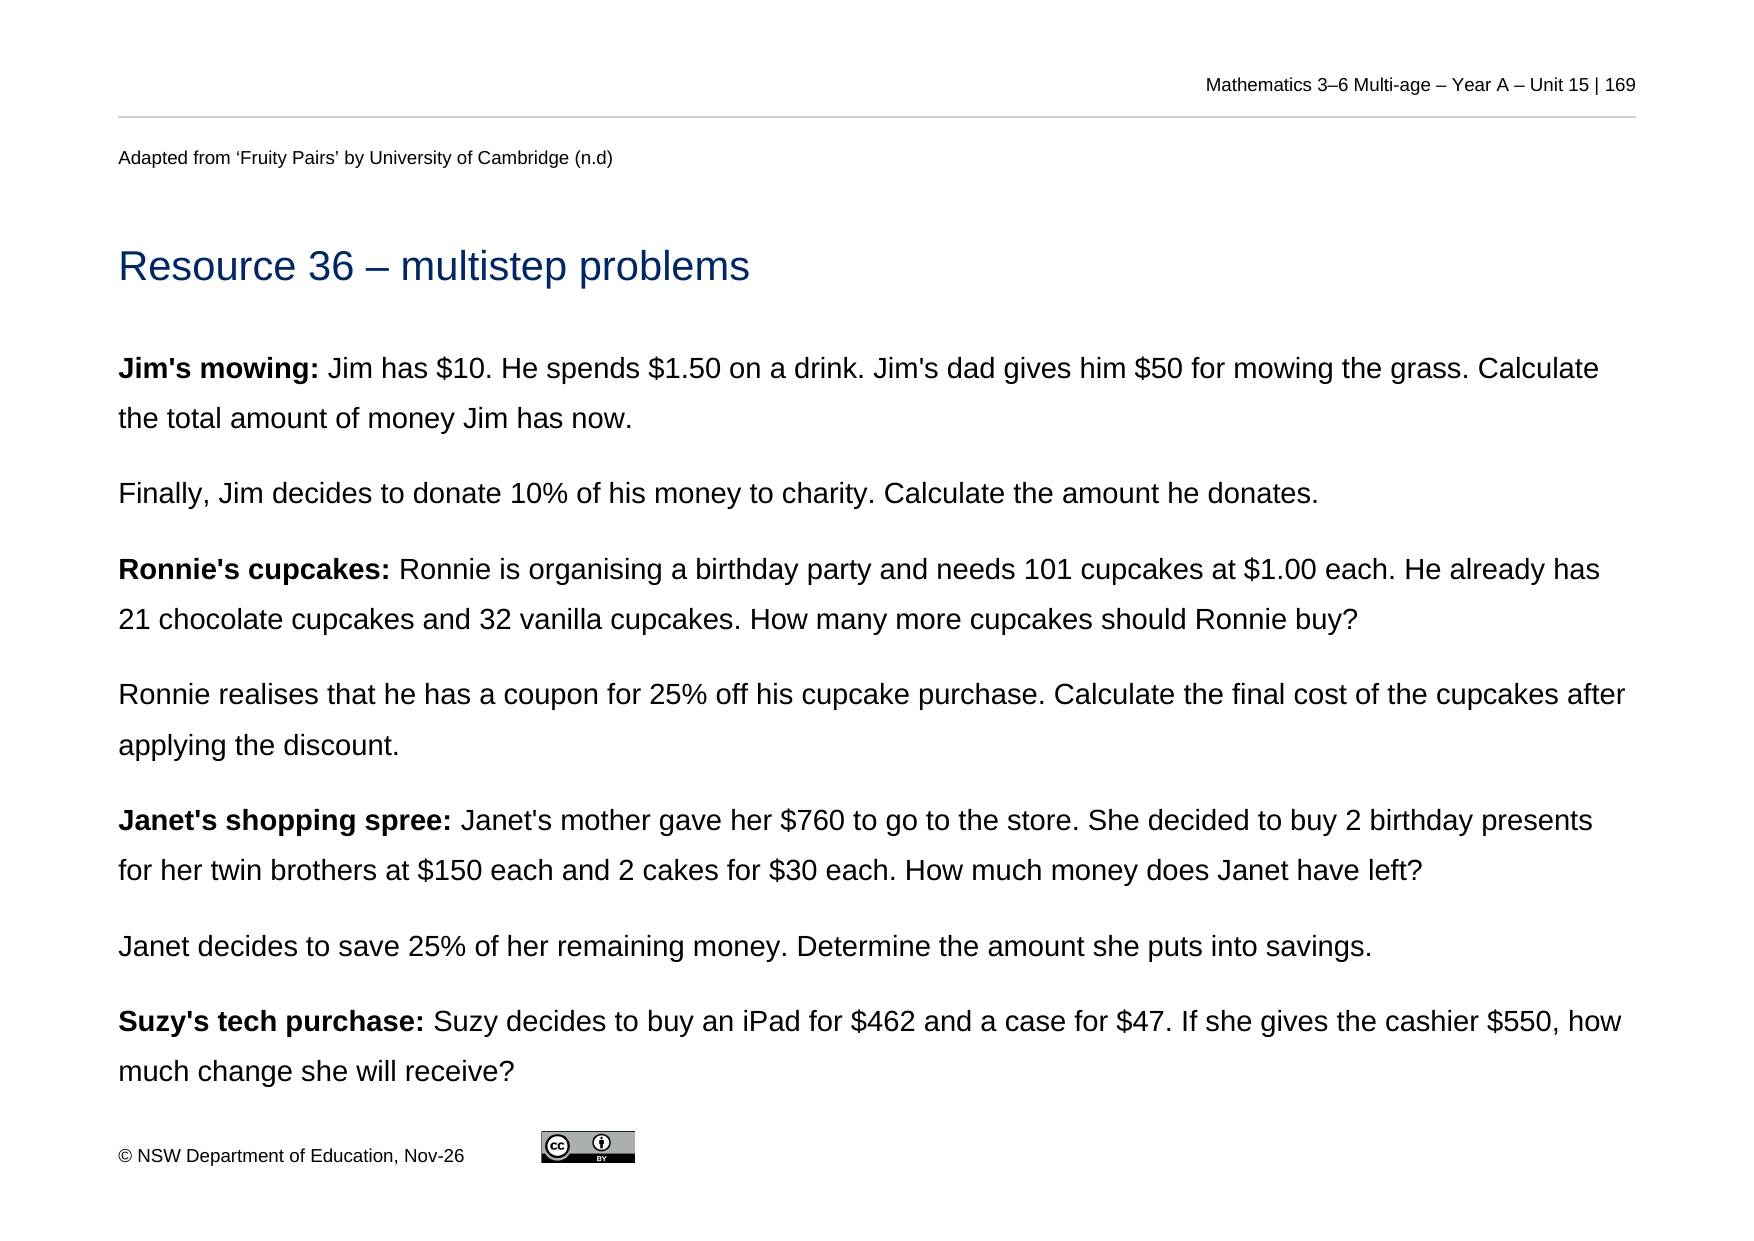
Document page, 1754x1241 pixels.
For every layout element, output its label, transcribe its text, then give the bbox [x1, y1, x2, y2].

text Ronnie's cupcakes: Ronnie is organising a birthday party and needs 101 cupcakes at $1.00 each. He already has 21 chocolate cupcakes and 32 vanilla cupcakes. How many more cupcakes should Ronnie buy? [118, 552, 1636, 636]
text Jim's mowing: Jim has $10. He spends $1.50 on a drink. Jim's dad gives him $50 for mowing the grass. Calculate the total amount of money Jim has now. [118, 351, 1636, 434]
text Janet decides to save 25% of her remaining money. Determine the amount she puts into savings. [118, 928, 1636, 962]
picture [541, 1131, 635, 1163]
text Finally, Jim decides to donate 10% of his money to charity. Calculate the amount he donates. [118, 476, 1636, 510]
text Janet's shopping spree: Janet's mother gave her $760 to go to the store. She decided to buy 2 birthday presents for her twin brothers at $150 each and 2 cakes for $30 each. How much money does Janet have left? [118, 803, 1636, 887]
subtitle Resource 36 – multistep problems [118, 241, 1636, 289]
text Suzy's tech purchase: Suzy decides to buy an iPad for $462 and a case for $47. If she gives the cashier $550, how much change she will receive? [118, 1004, 1636, 1088]
text Ronnie realises that he has a coupon for 25% off his cupcake purchase. Calculate the final cost of the cupcakes after applying the discount. [118, 677, 1636, 761]
text Adapted from ‘Fruity Pairs’ by University of Cambridge (n.d) [118, 147, 1636, 168]
